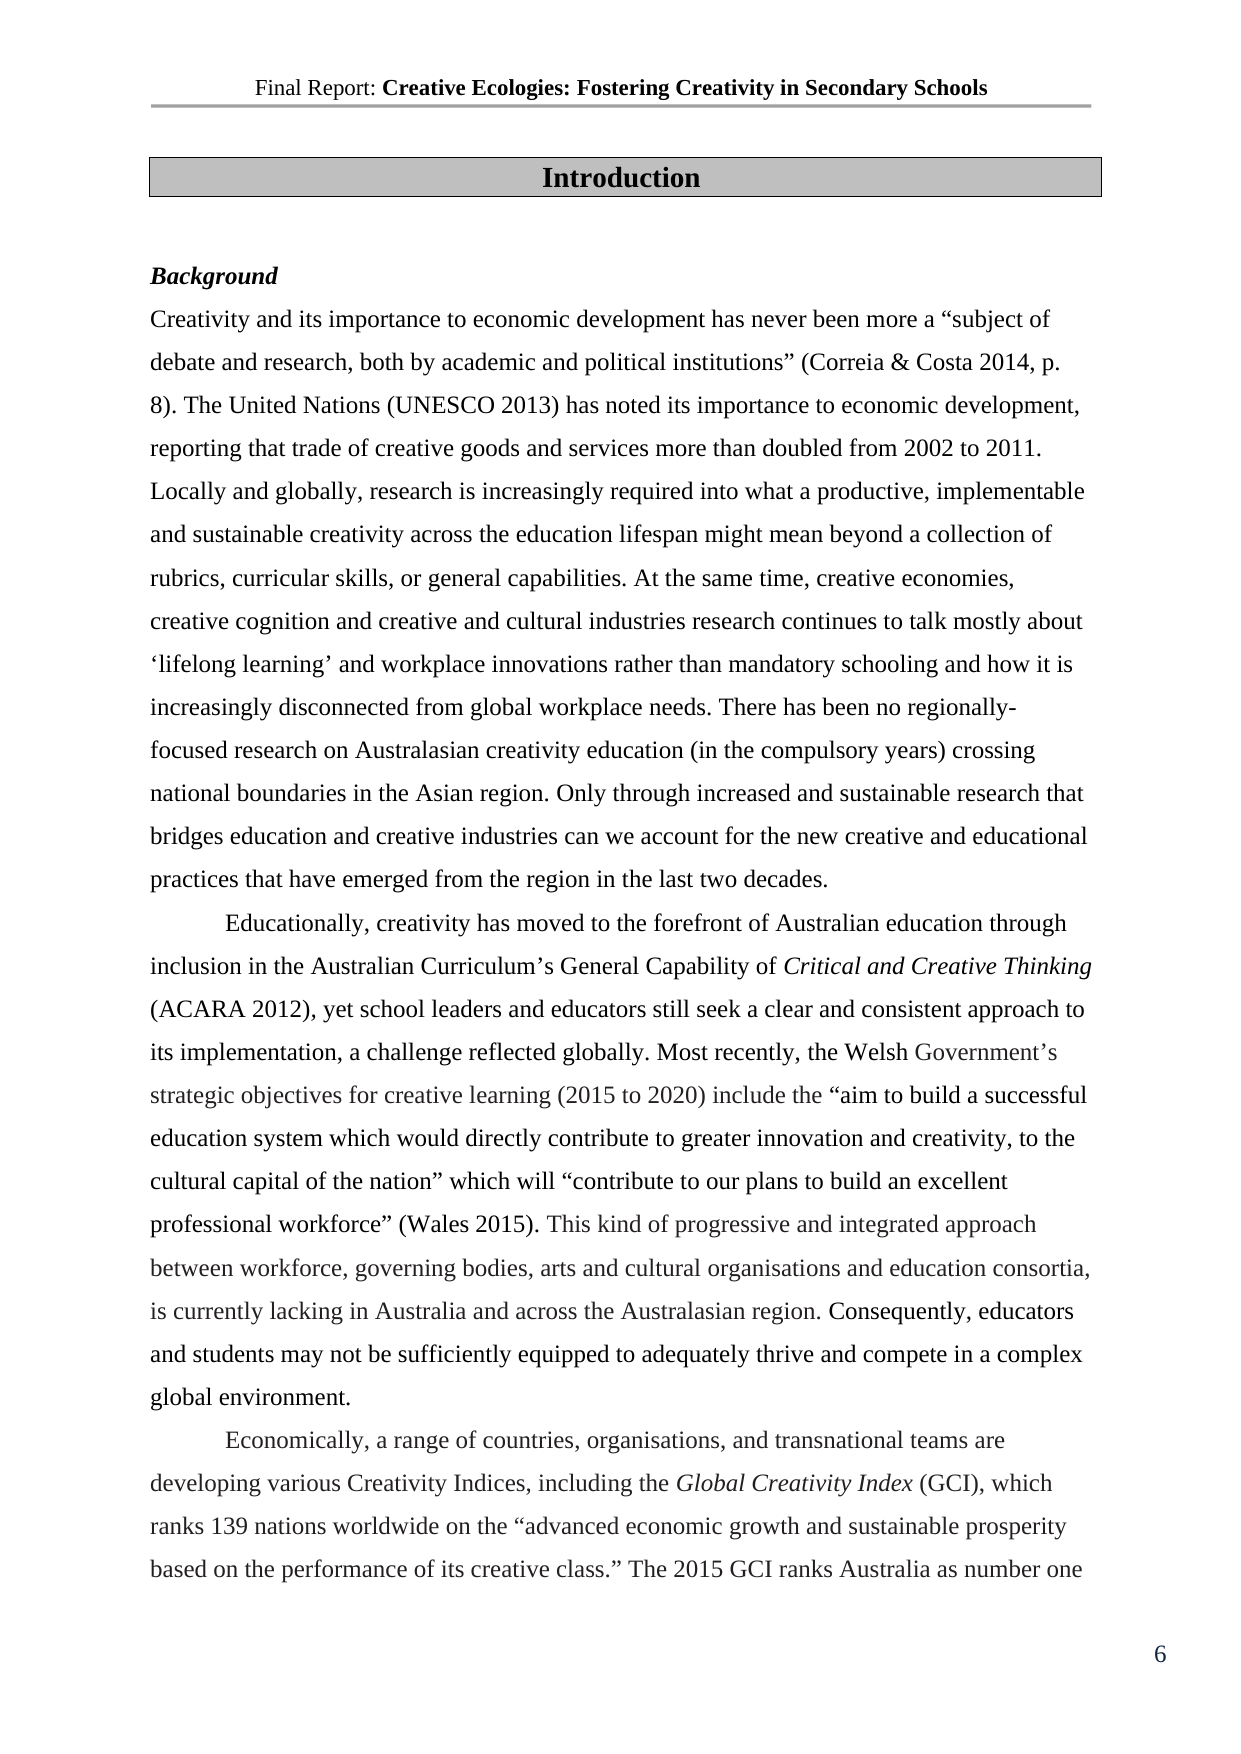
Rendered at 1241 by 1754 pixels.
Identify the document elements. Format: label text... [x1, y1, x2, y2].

list Educationally, creativity has moved to the forefront of Australian education through inclusion in the Australian Curriculum’s General Capability of Critical and Creative Thinking (ACARA 2012), yet school leaders and educators still seek a clear and consistent approach to its implementation, a challenge reflected globally. Most recently, the Welsh Government’s strategic objectives for creative learning (2015 to 2020) include the “aim to build a successful education system which would directly contribute to greater innovation and creativity, to the cultural capital of the nation” which will “contribute to our plans to build an excellent professional workforce” (Wales 2015). This kind of progressive and integrated approach between workforce, governing bodies, arts and cultural organisations and education consortia, is currently lacking in Australia and across the Australasian region. Consequently, educators and students may not be sufficiently equipped to adequately thrive and compete in a complex global environment. [150, 908, 1092, 1411]
text Creativity and its importance to economic development has never been more a “subject of debate and research, both by academic and political institutions” (Correia & Costa 2014, p. 8). The United Nations (UNESCO 2013) has noted its importance to economic development, reporting that trade of creative goods and services more than doubled from 2002 to 2011. Locally and globally, research is increasingly required into what a productive, implementable and sustainable creativity across the education lifespan might mean beyond a collection of rubrics, curricular skills, or general capabilities. At the same time, creative economies, creative cognition and creative and cultural industries research continues to talk mostly about ‘lifelong learning’ and workplace innovations rather than mandatory schooling and how it is increasingly disconnected from global workplace needs. There has been no regionally-focused research on Australasian creativity education (in the compulsory years) crossing national boundaries in the Asian region. Only through increased and sustainable research that bridges education and creative industries can we account for the new creative and educational practices that have emerged from the region in the last two decades. [150, 304, 1092, 893]
subtitle Introduction [150, 158, 1101, 196]
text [150, 1425, 1092, 1583]
text Background [150, 261, 1092, 289]
